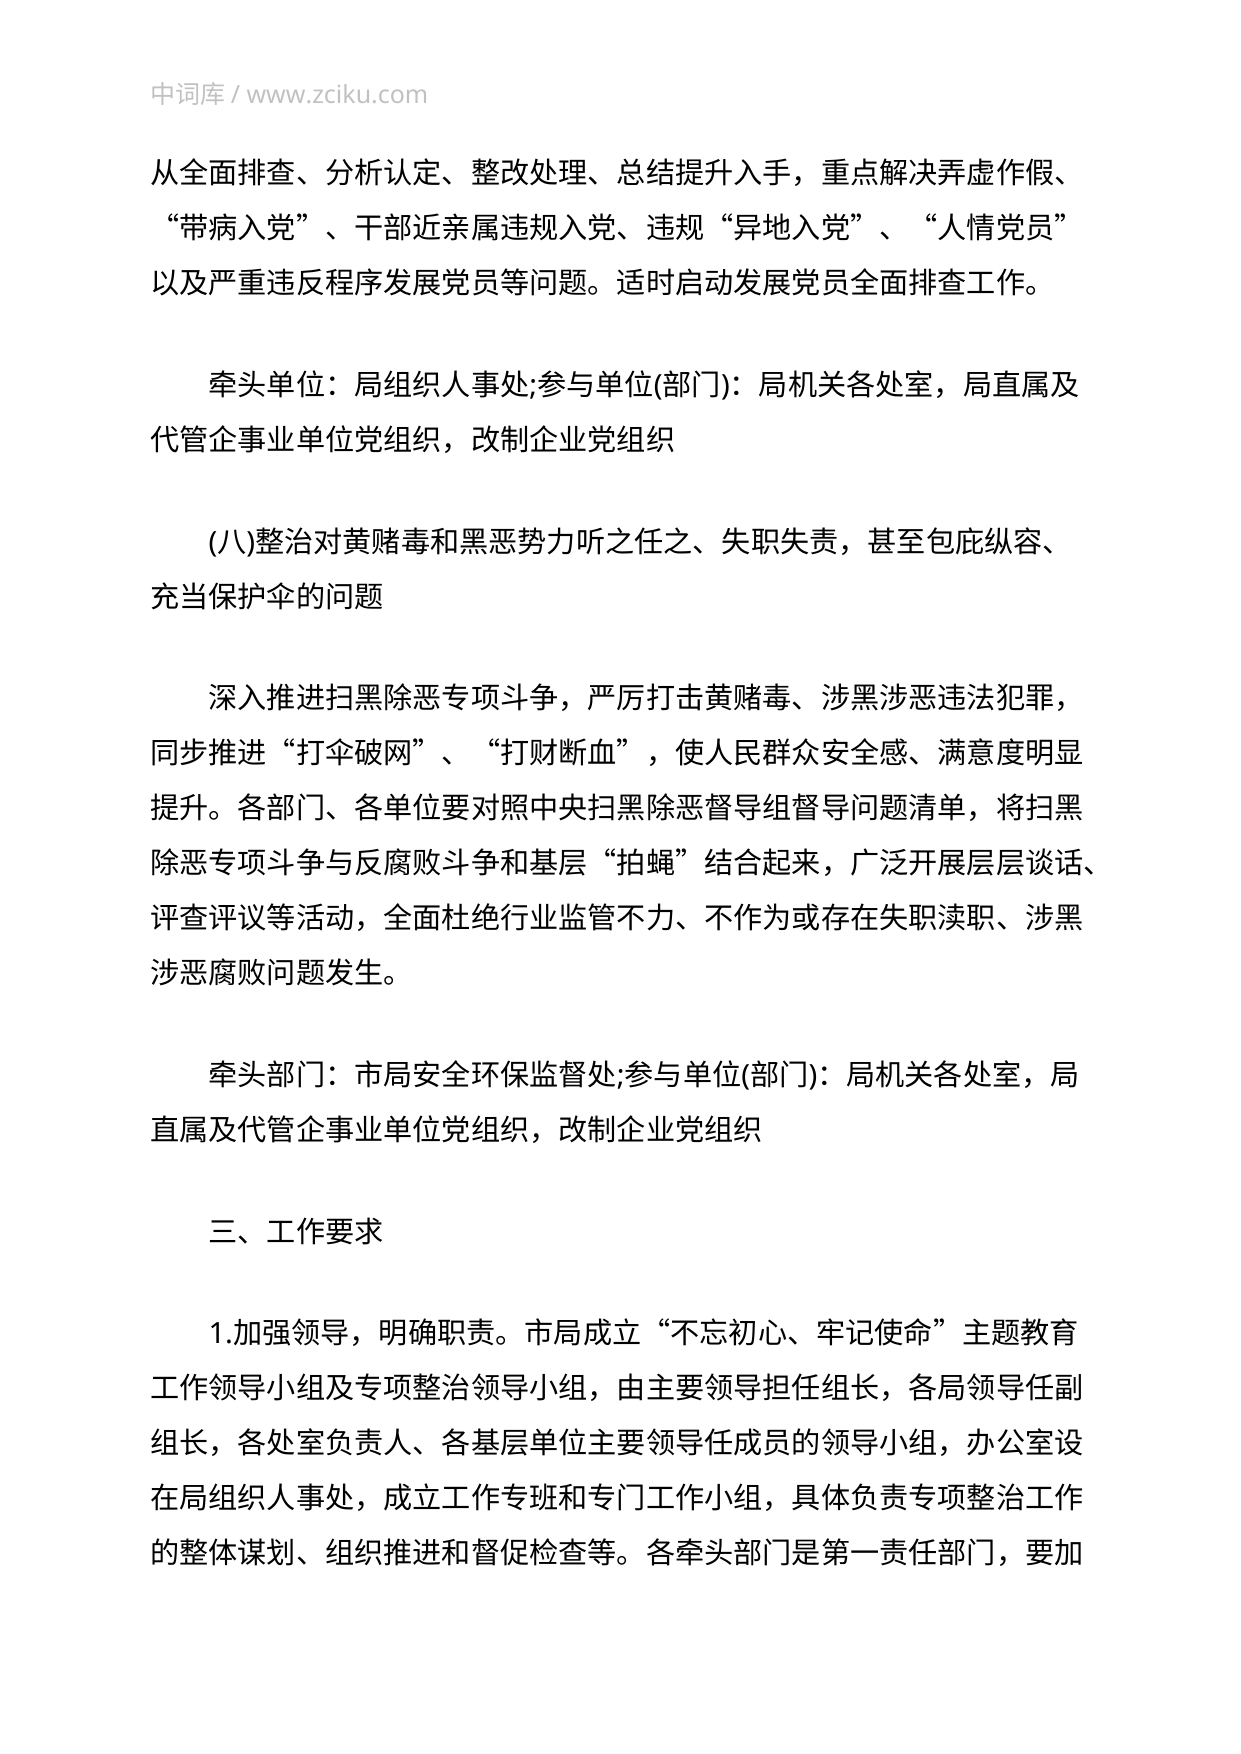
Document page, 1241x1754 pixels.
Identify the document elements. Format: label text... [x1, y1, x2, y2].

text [150, 1310, 1090, 1572]
text (八)整治对黄赌毒和黑恶势力听之任之、失职失责，甚至包庇纵容、充当保护伞的问题 [150, 518, 1090, 616]
text 深入推进扫黑除恶专项斗争，严厉打击黄赌毒、涉黑涉恶违法犯罪，同步推进“打伞破网”、“打财断血”，使人民群众安全感、满意度明显提升。各部门、各单位要对照中央扫黑除恶督导组督导问题清单，将扫黑除恶专项斗争与反腐败斗争和基层“拍蝇”结合起来，广泛开展层层谈话、评查评议等活动，全面杜绝行业监管不力、不作为或存在失职渎职、涉黑涉恶腐败问题发生。 [150, 675, 1090, 992]
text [150, 150, 1090, 302]
text 牵头单位：局组织人事处;参与单位(部门)：局机关各处室，局直属及代管企事业单位党组织，改制企业党组织 [150, 362, 1090, 459]
text 三、工作要求 [150, 1208, 1090, 1250]
text 牵头部门：市局安全环保监督处;参与单位(部门)：局机关各处室，局直属及代管企事业单位党组织，改制企业党组织 [150, 1051, 1090, 1149]
